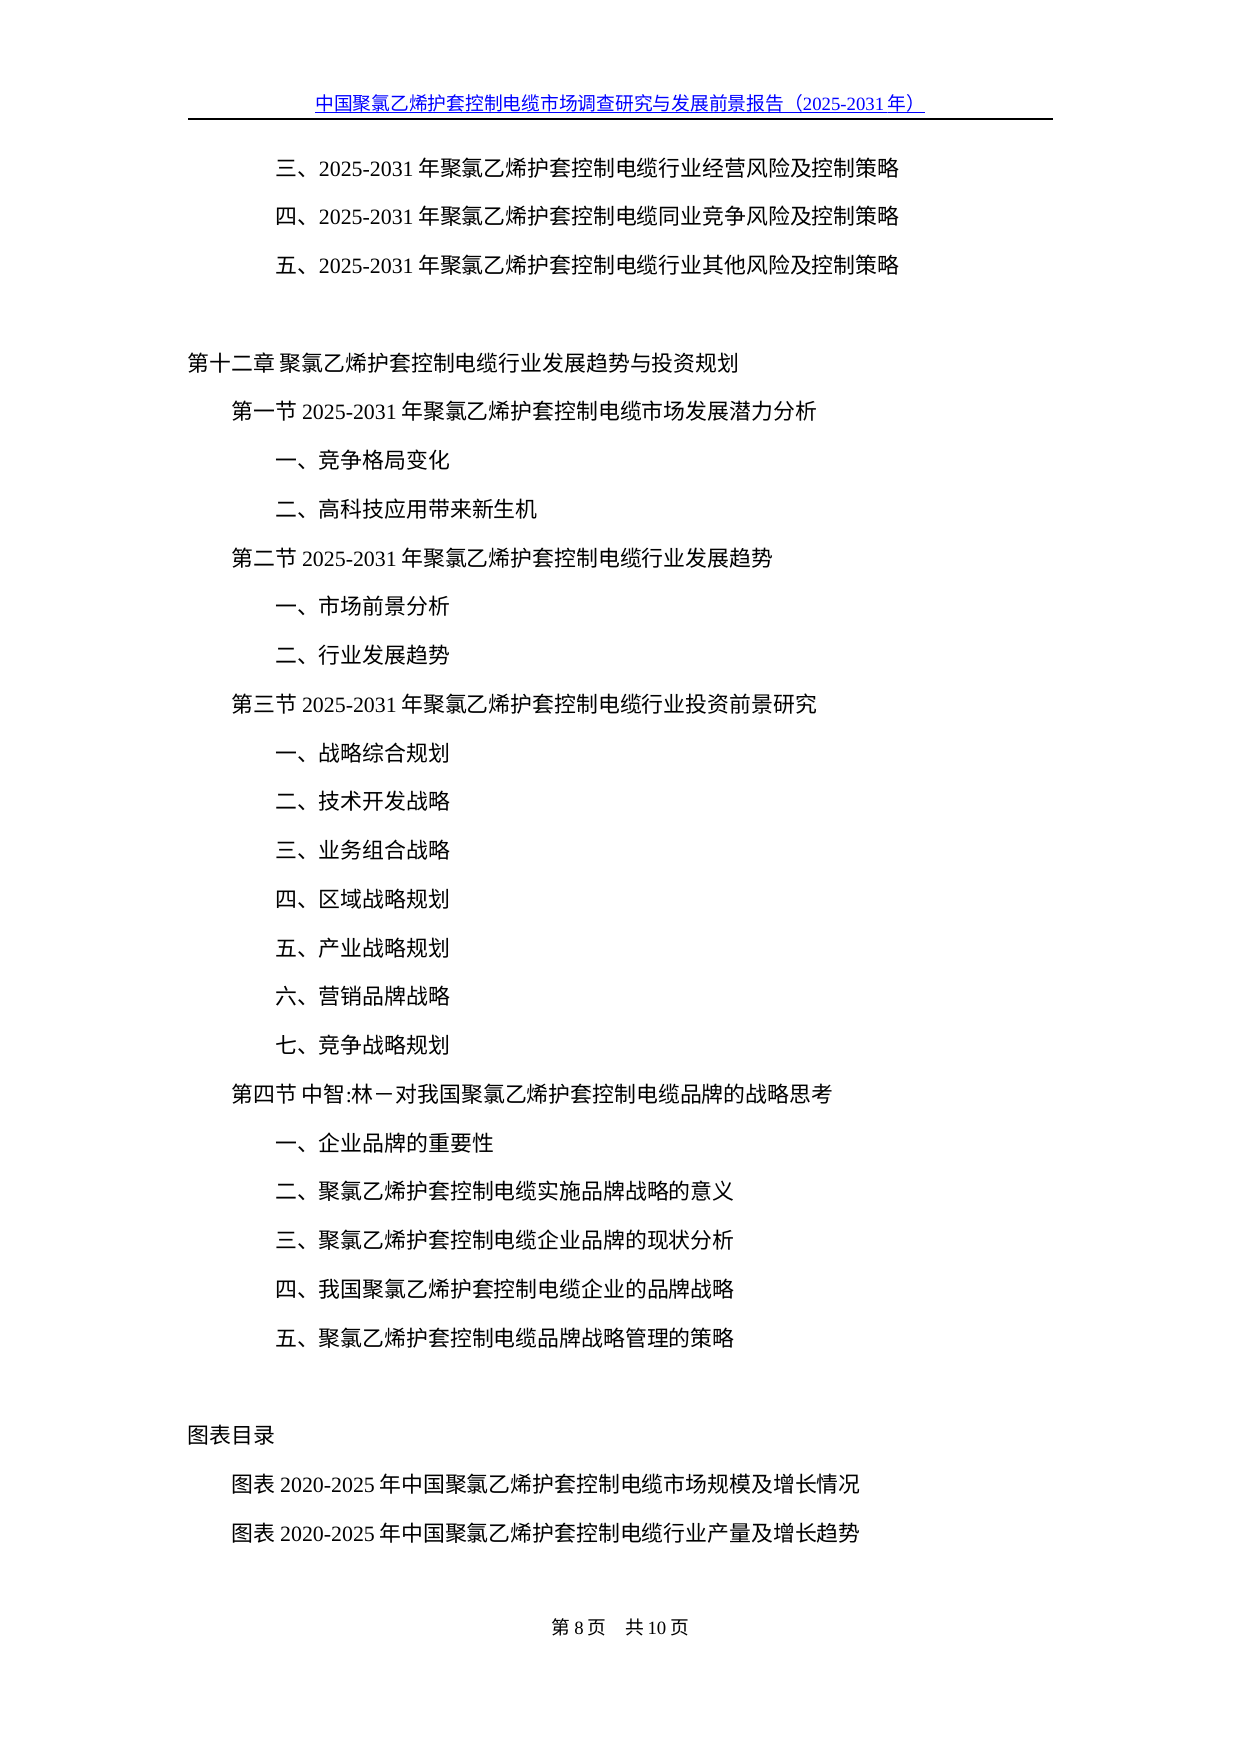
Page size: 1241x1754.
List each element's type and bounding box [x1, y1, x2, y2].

text [187, 150, 1053, 1548]
